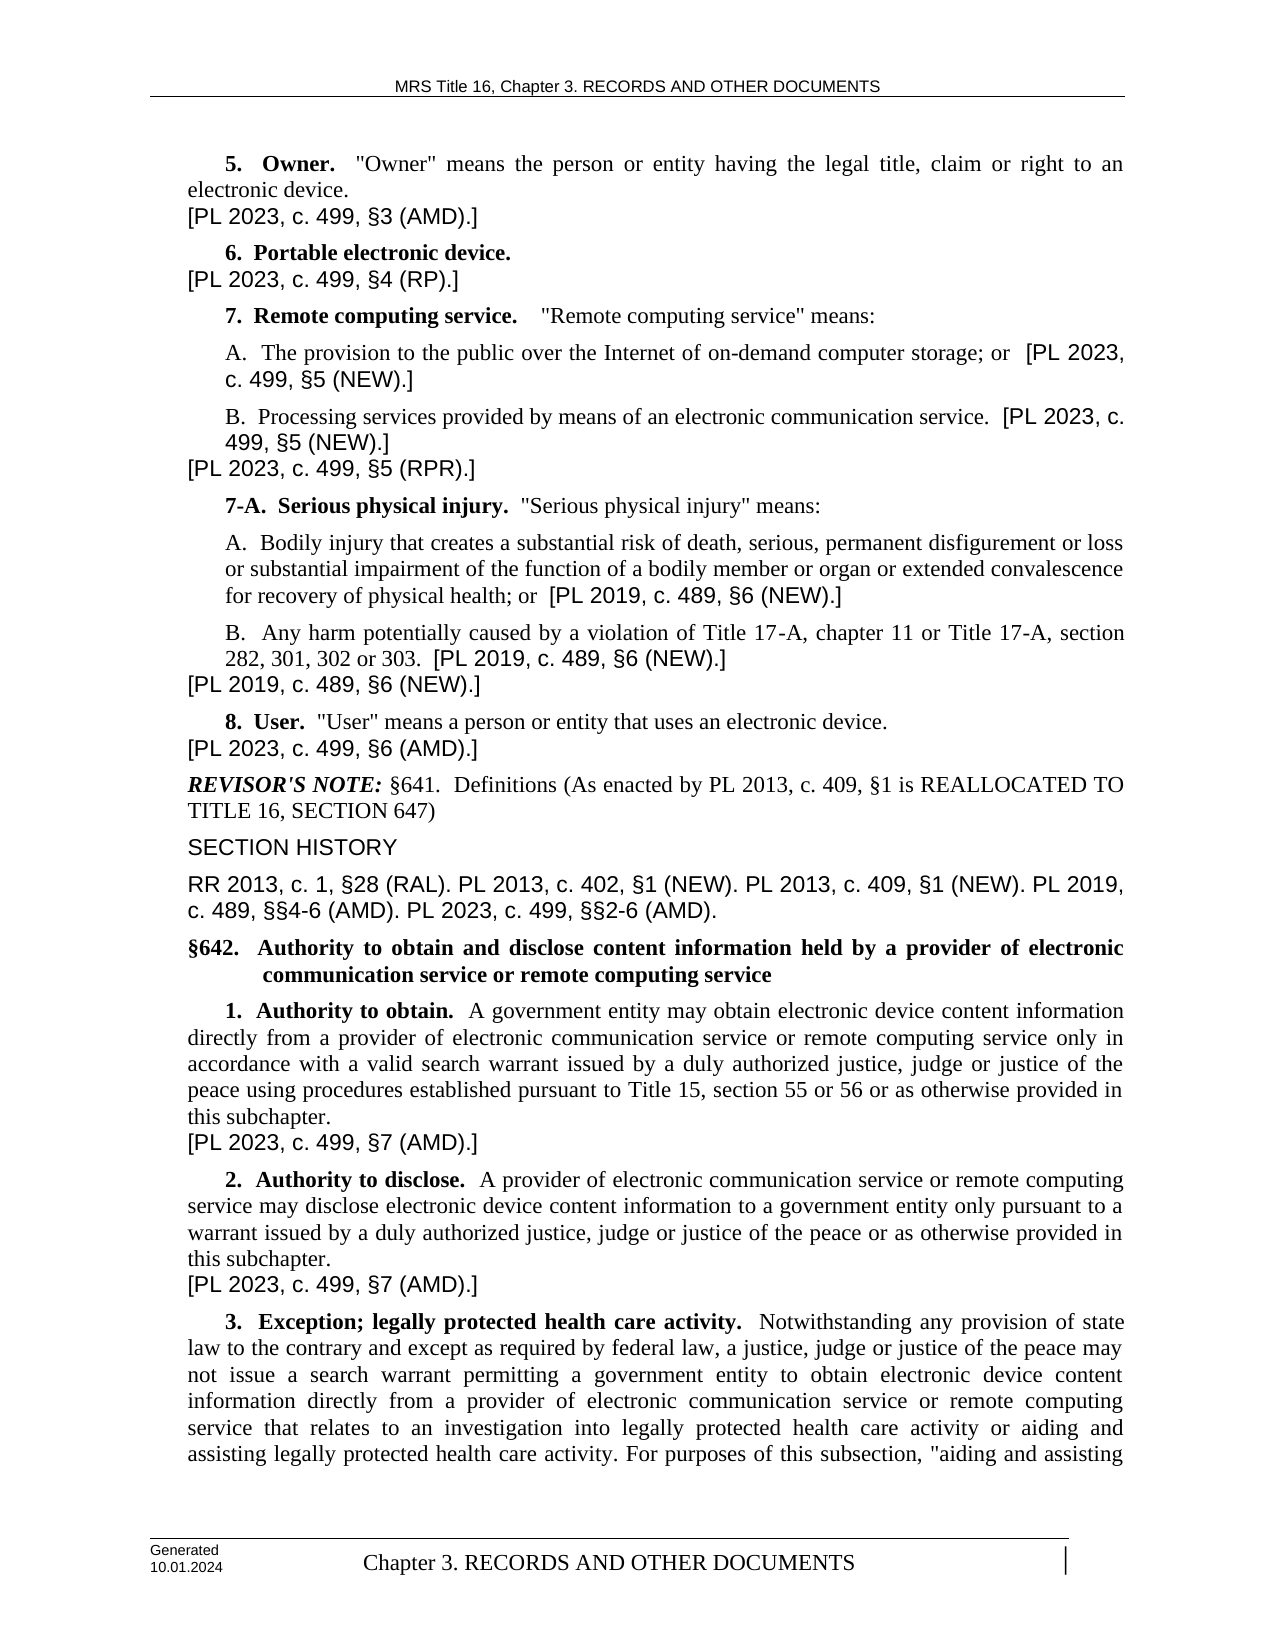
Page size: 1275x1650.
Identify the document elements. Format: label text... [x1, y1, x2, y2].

text 6. Portable electronic device. [187, 239, 1125, 266]
text [PL 2023, c. 499, §7 (AMD).] [187, 1271, 1125, 1298]
text [PL 2023, c. 499, §3 (AMD).] [187, 203, 1125, 229]
text B. Processing services provided by means of an electronic communication service. [PL 2023, c. 499, §5 (NEW).] [225, 403, 1125, 455]
text 1. Authority to obtain. A government entity may obtain electronic device content information directly from a provider of electronic communication service or remote computing service only in accordance with a valid search warrant issued by a duly authorized justice, judge or justice of the peace using procedures established pursuant to Title 15, section 55 or 56 or as otherwise provided in this subchapter. [187, 997, 1125, 1129]
text [PL 2023, c. 499, §5 (RPR).] [187, 455, 1125, 482]
text [PL 2019, c. 489, §6 (NEW).] [187, 671, 1125, 698]
text RR 2013, c. 1, §28 (RAL). PL 2013, c. 402, §1 (NEW). PL 2013, c. 409, §1 (NEW). PL 2019, c. 489, §§4-6 (AMD). PL 2023, c. 499, §§2-6 (AMD). [187, 871, 1125, 924]
text §642. Authority to obtain and disclose content information held by a provider of electronic communication service or remote computing service [187, 934, 1125, 987]
text [PL 2023, c. 499, §7 (AMD).] [187, 1129, 1125, 1156]
text Revisor's Note: §641. Definitions (As enacted by PL 2013, c. 409, §1 is REALLOCATED TO TITLE 16, SECTION 647) [187, 771, 1125, 824]
text [PL 2023, c. 499, §4 (RP).] [187, 266, 1125, 292]
text B. Any harm potentially caused by a violation of Title 17‑A, chapter 11 or Title 17‑A, section 282, 301, 302 or 303. [PL 2019, c. 489, §6 (NEW).] [225, 618, 1125, 671]
text [PL 2023, c. 499, §6 (AMD).] [187, 734, 1125, 761]
text A. The provision to the public over the Internet of on-demand computer storage; or [PL 2023, c. 499, §5 (NEW).] [225, 339, 1125, 392]
text A. Bodily injury that creates a substantial risk of death, serious, permanent disfigurement or loss or substantial impairment of the function of a bodily member or organ or extended convalescence for recovery of physical health; or [PL 2019, c. 489, §6 (NEW).] [225, 529, 1125, 608]
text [187, 1308, 1125, 1466]
text 5. Owner. "Owner" means the person or entity having the legal title, claim or right to an electronic device. [187, 150, 1125, 203]
text 7. Remote computing service. "Remote computing service" means: [187, 303, 1125, 329]
text 8. User. "User" means a person or entity that uses an electronic device. [187, 708, 1125, 734]
text SECTION HISTORY [187, 834, 1125, 861]
text 2. Authority to disclose. A provider of electronic communication service or remote computing service may disclose electronic device content information to a government entity only pursuant to a warrant issued by a duly authorized justice, judge or justice of the peace or as otherwise provided in this subchapter. [187, 1166, 1125, 1271]
text 7-A. Serious physical injury. "Serious physical injury" means: [187, 492, 1125, 518]
